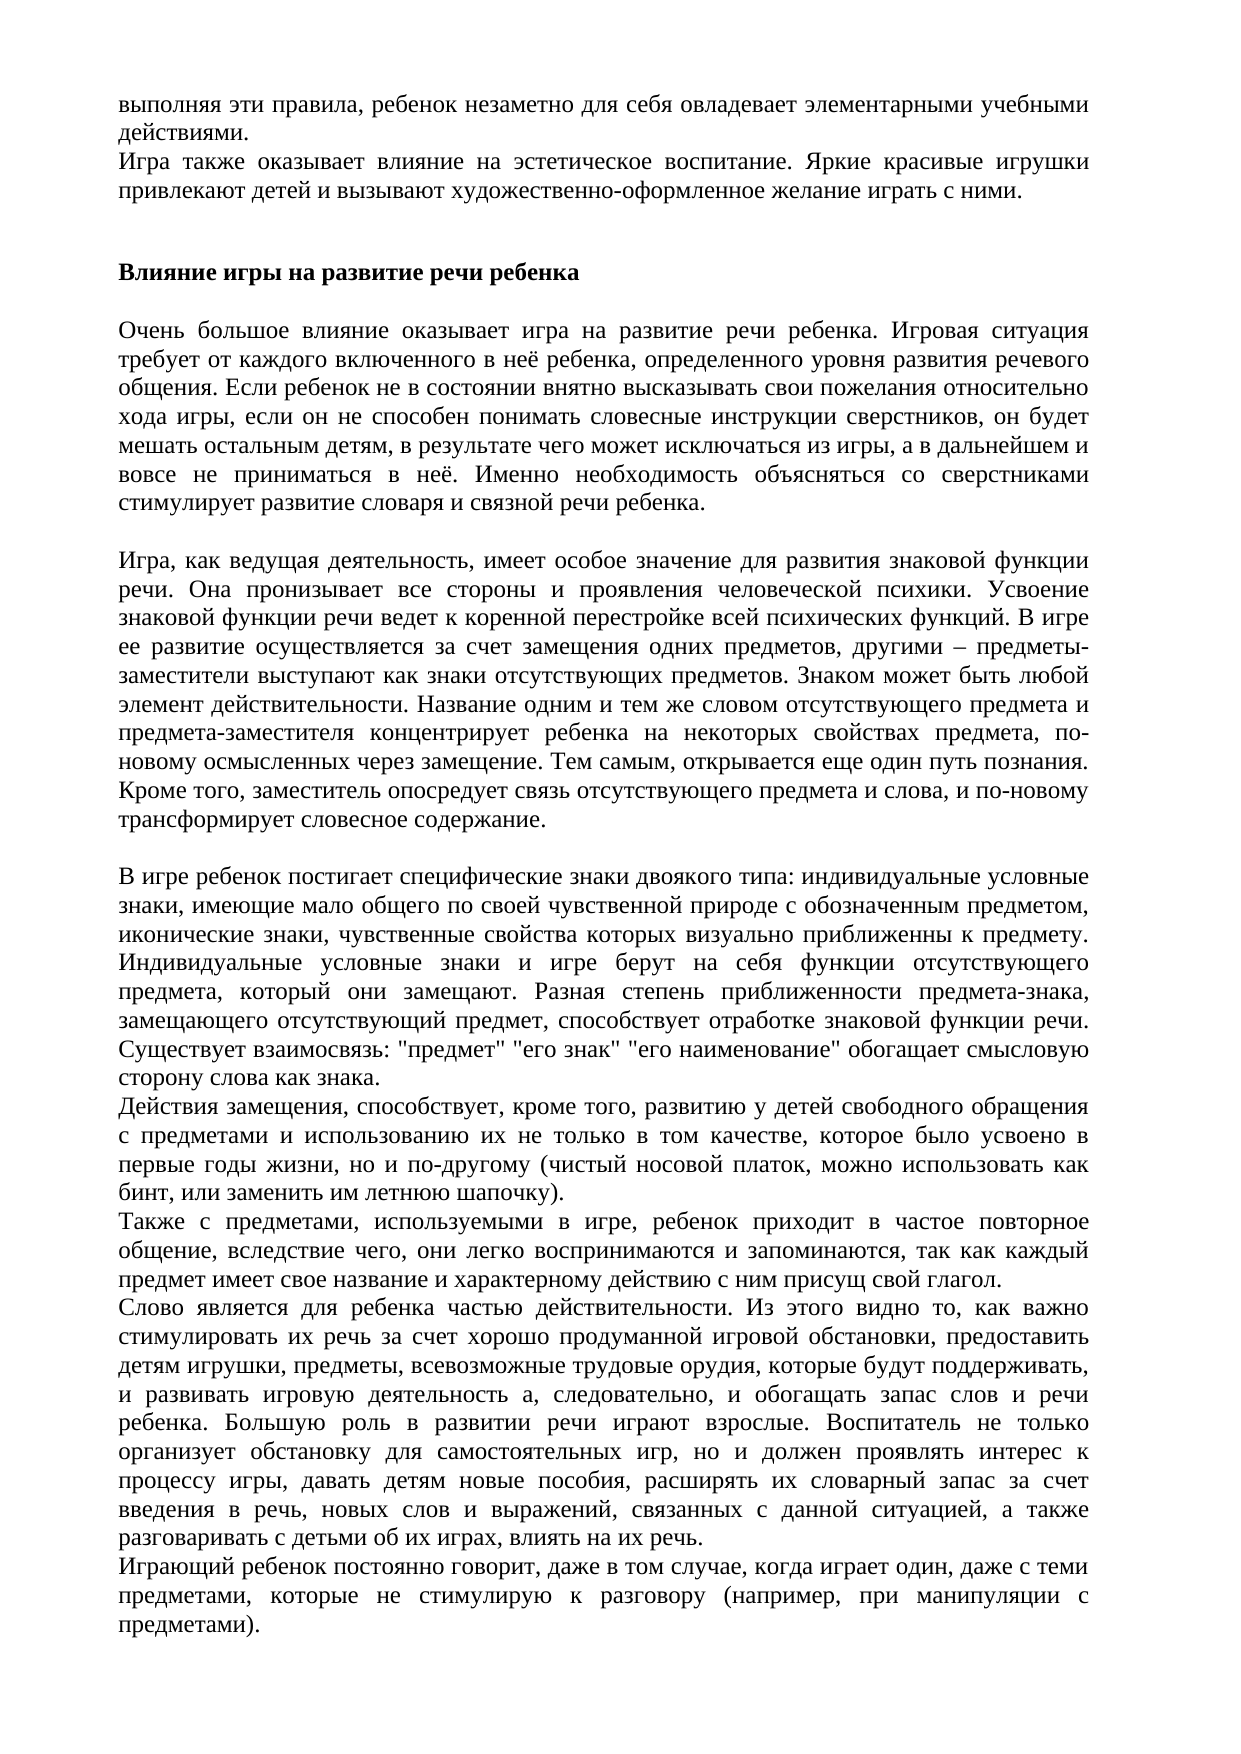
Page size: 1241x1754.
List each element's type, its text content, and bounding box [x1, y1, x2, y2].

text Игра, как ведущая деятельность, имеет особое значение для развития знаковой функции речи. Она пронизывает все стороны и проявления человеческой психики. Усвоение знаковой функции речи ведет к коренной перестройке всей психических функций. В игре ее развитие осуществляется за счет замещения одних предметов, другими – предметы-заместители выступают как знаки отсутствующих предметов. Знаком может быть любой элемент действительности. Название одним и тем же словом отсутствующего предмета и предмета-заместителя концентрирует ребенка на некоторых свойствах предмета, по-новому осмысленных через замещение. Тем самым, открывается еще один путь познания. Кроме того, заместитель опосредует связь отсутствующего предмета и слова, и по-новому трансформирует словесное содержание. [118, 545, 1090, 832]
text Также с предметами, используемыми в игре, ребенок приходит в частое повторное общение, вследствие чего, они легко воспринимаются и запоминаются, так как каждый предмет имеет свое название и характерному действию с ним присущ свой глагол. [118, 1206, 1090, 1292]
text В игре ребенок постигает специфические знаки двоякого типа: индивидуальные условные знаки, имеющие мало общего по своей чувственной природе с обозначенным предметом, иконические знаки, чувственные свойства которых визуально приближенны к предмету. Индивидуальные условные знаки и игре берут на себя функции отсутствующего предмета, который они замещают. Разная степень приближенности предмета-знака, замещающего отсутствующий предмет, способствует отработке знаковой функции речи. Существует взаимосвязь: "предмет" "его знак" "его наименование" обогащает смысловую сторону слова как знака. [118, 861, 1090, 1091]
text Игра также оказывает влияние на эстетическое воспитание. Яркие красивые игрушки привлекают детей и вызывают художественно-оформленное желание играть с ними. [118, 146, 1090, 204]
text Играющий ребенок постоянно говорит, даже в том случае, когда играет один, даже с теми предметами, которые не стимулирую к разговору (например, при манипуляции с предметами). [118, 1551, 1090, 1637]
text Влияние игры на развитие речи ребенка [118, 257, 1090, 286]
text Слово является для ребенка частью действительности. Из этого видно то, как важно стимулировать их речь за счет хорошо продуманной игровой обстановки, предоставить детям игрушки, предметы, всевозможные трудовые орудия, которые будут поддерживать, и развивать игровую деятельность а, следовательно, и обогащать запас слов и речи ребенка. Большую роль в развитии речи играют взрослые. Воспитатель не только организует обстановку для самостоятельных игр, но и должен проявлять интерес к процессу игры, давать детям новые пособия, расширять их словарный запас за счет введения в речь, новых слов и выражений, связанных с данной ситуацией, а также разговаривать с детьми об их играх, влиять на их речь. [118, 1292, 1090, 1551]
text Очень большое влияние оказывает игра на развитие речи ребенка. Игровая ситуация требует от каждого включенного в неё ребенка, определенного уровня развития речевого общения. Если ребенок не в состоянии внятно высказывать свои пожелания относительно хода игры, если он не способен понимать словесные инструкции сверстников, он будет мешать остальным детям, в результате чего может исключаться из игры, а в дальнейшем и вовсе не приниматься в неё. Именно необходимость объясняться со сверстниками стимулирует развитие словаря и связной речи ребенка. [118, 315, 1090, 516]
text Действия замещения, способствует, кроме того, развитию у детей свободного обращения с предметами и использованию их не только в том качестве, которое было усвоено в первые годы жизни, но и по-другому (чистый носовой платок, можно использовать как бинт, или заменить им летнюю шапочку). [118, 1091, 1090, 1206]
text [118, 89, 1090, 146]
